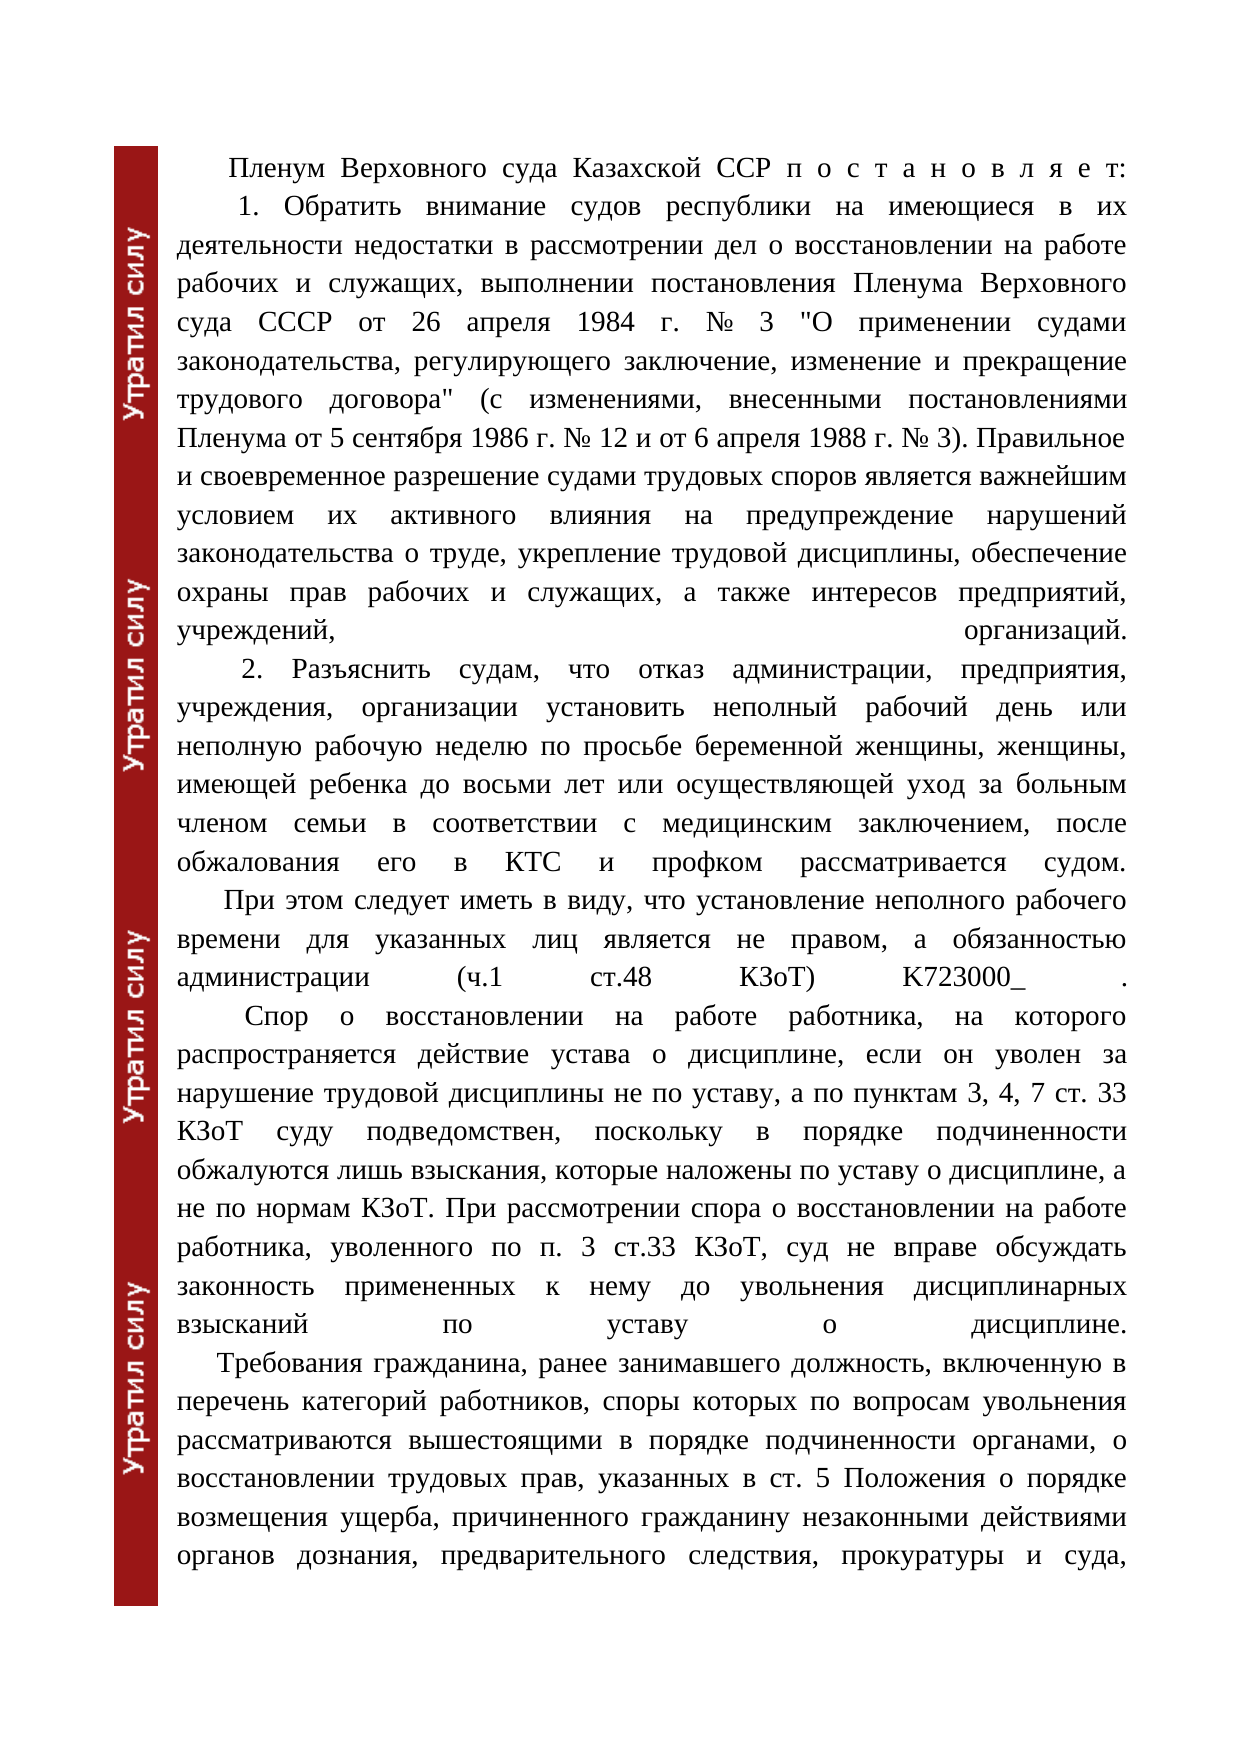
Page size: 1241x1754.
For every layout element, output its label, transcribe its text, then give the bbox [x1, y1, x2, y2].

picture [114, 146, 158, 150]
picture [114, 1571, 158, 1606]
